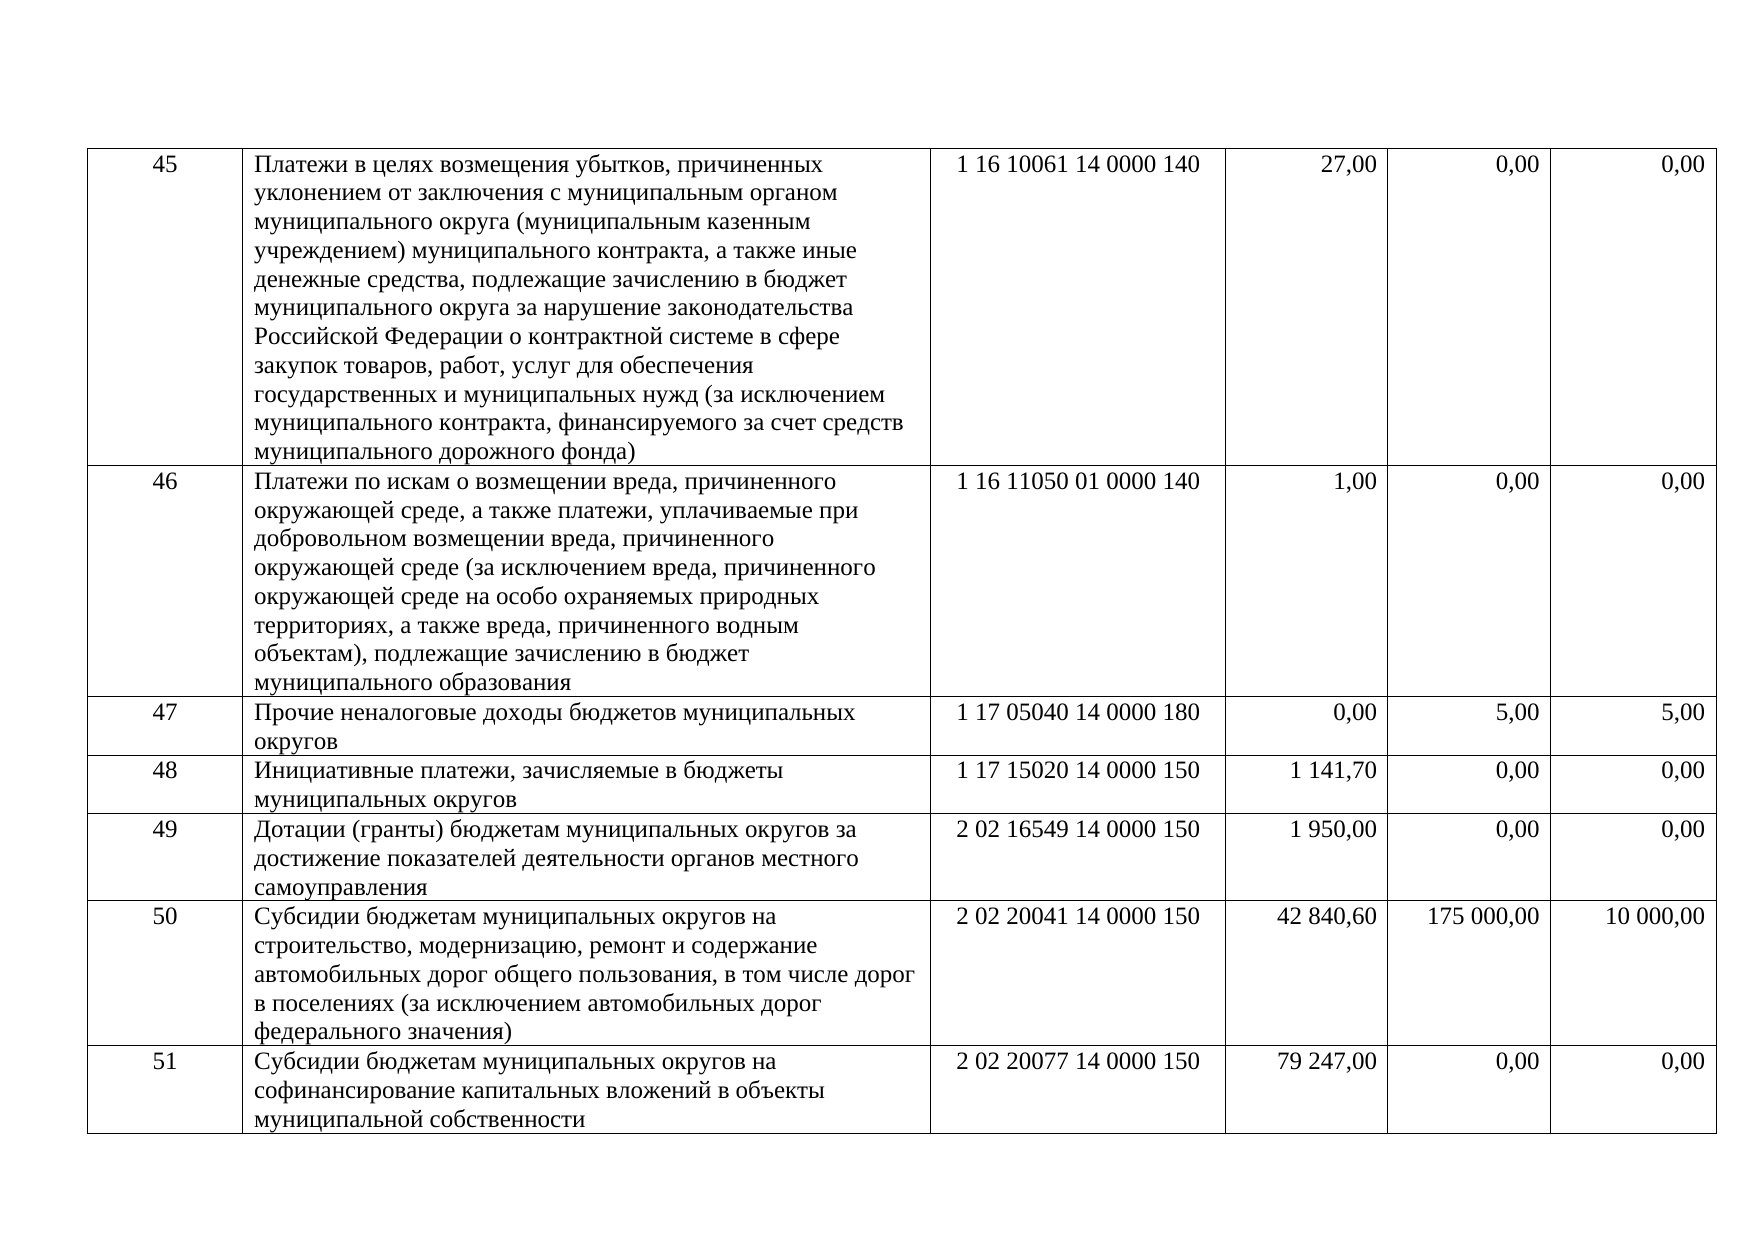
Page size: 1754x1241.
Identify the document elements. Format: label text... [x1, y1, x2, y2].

table_cell 79 247,00 [1226, 1046, 1387, 1132]
table_cell 1 16 10061 14 0000 140 [931, 149, 1225, 465]
table_cell 2 02 20077 14 0000 150 [931, 1046, 1225, 1132]
table_cell 0,00 [1388, 814, 1550, 900]
table_cell 2 02 20041 14 0000 150 [931, 901, 1225, 1045]
table_cell 0,00 [1226, 697, 1387, 754]
table_cell 45 [88, 149, 242, 465]
table_cell Прочие неналоговые доходы бюджетов муниципальных округов [243, 697, 930, 754]
table_cell 0,00 [1388, 756, 1550, 813]
table_cell 51 [88, 1046, 242, 1132]
table_cell Субсидии бюджетам муниципальных округов на строительство, модернизацию, ремонт и содержание автомобильных дорог общего пользования, в том числе дорог в поселениях (за исключением автомобильных дорог федерального значения) [243, 901, 930, 1045]
table_cell 175 000,00 [1388, 901, 1550, 1045]
table_cell Дотации (гранты) бюджетам муниципальных округов за достижение показателей деятельности органов местного самоуправления [243, 814, 930, 900]
table_cell 0,00 [1551, 466, 1716, 696]
table_cell 5,00 [1551, 697, 1716, 754]
table_cell 10 000,00 [1551, 901, 1716, 1045]
table_cell Платежи по искам о возмещении вреда, причиненного окружающей среде, а также платежи, уплачиваемые при добровольном возмещении вреда, причиненного окружающей среде (за исключением вреда, причиненного окружающей среде на особо охраняемых природных территориях, а также вреда, причиненного водным объектам), подлежащие зачислению в бюджет муниципального образования [243, 466, 930, 696]
table_cell 0,00 [1388, 1046, 1550, 1132]
table_cell 0,00 [1388, 149, 1550, 465]
table_cell 0,00 [1388, 466, 1550, 696]
table_cell 1 17 15020 14 0000 150 [931, 756, 1225, 813]
table_cell 1 141,70 [1226, 756, 1387, 813]
table_cell 48 [88, 756, 242, 813]
table_cell 1 16 11050 01 0000 140 [931, 466, 1225, 696]
table_cell Платежи в целях возмещения убытков, причиненных уклонением от заключения с муниципальным органом муниципального округа (муниципальным казенным учреждением) муниципального контракта, а также иные денежные средства, подлежащие зачислению в бюджет муниципального округа за нарушение законодательства Российской Федерации о контрактной системе в сфере закупок товаров, работ, услуг для обеспечения государственных и муниципальных нужд (за исключением муниципального контракта, финансируемого за счет средств муниципального дорожного фонда) [243, 149, 930, 465]
table_cell 1 950,00 [1226, 814, 1387, 900]
table_cell 42 840,60 [1226, 901, 1387, 1045]
table_cell 49 [88, 814, 242, 900]
table_cell 46 [88, 466, 242, 696]
table_cell 27,00 [1226, 149, 1387, 465]
table_cell 0,00 [1551, 1046, 1716, 1132]
table_cell 5,00 [1388, 697, 1550, 754]
table_cell 47 [88, 697, 242, 754]
table_cell 0,00 [1551, 814, 1716, 900]
table_cell 1 17 05040 14 0000 180 [931, 697, 1225, 754]
table_cell 0,00 [1551, 756, 1716, 813]
table_cell 0,00 [1551, 149, 1716, 465]
table_cell 2 02 16549 14 0000 150 [931, 814, 1225, 900]
table_cell Субсидии бюджетам муниципальных округов на софинансирование капитальных вложений в объекты муниципальной собственности [243, 1046, 930, 1132]
table_cell 1,00 [1226, 466, 1387, 696]
table_cell 50 [88, 901, 242, 1045]
table_cell Инициативные платежи, зачисляемые в бюджеты муниципальных округов [243, 756, 930, 813]
